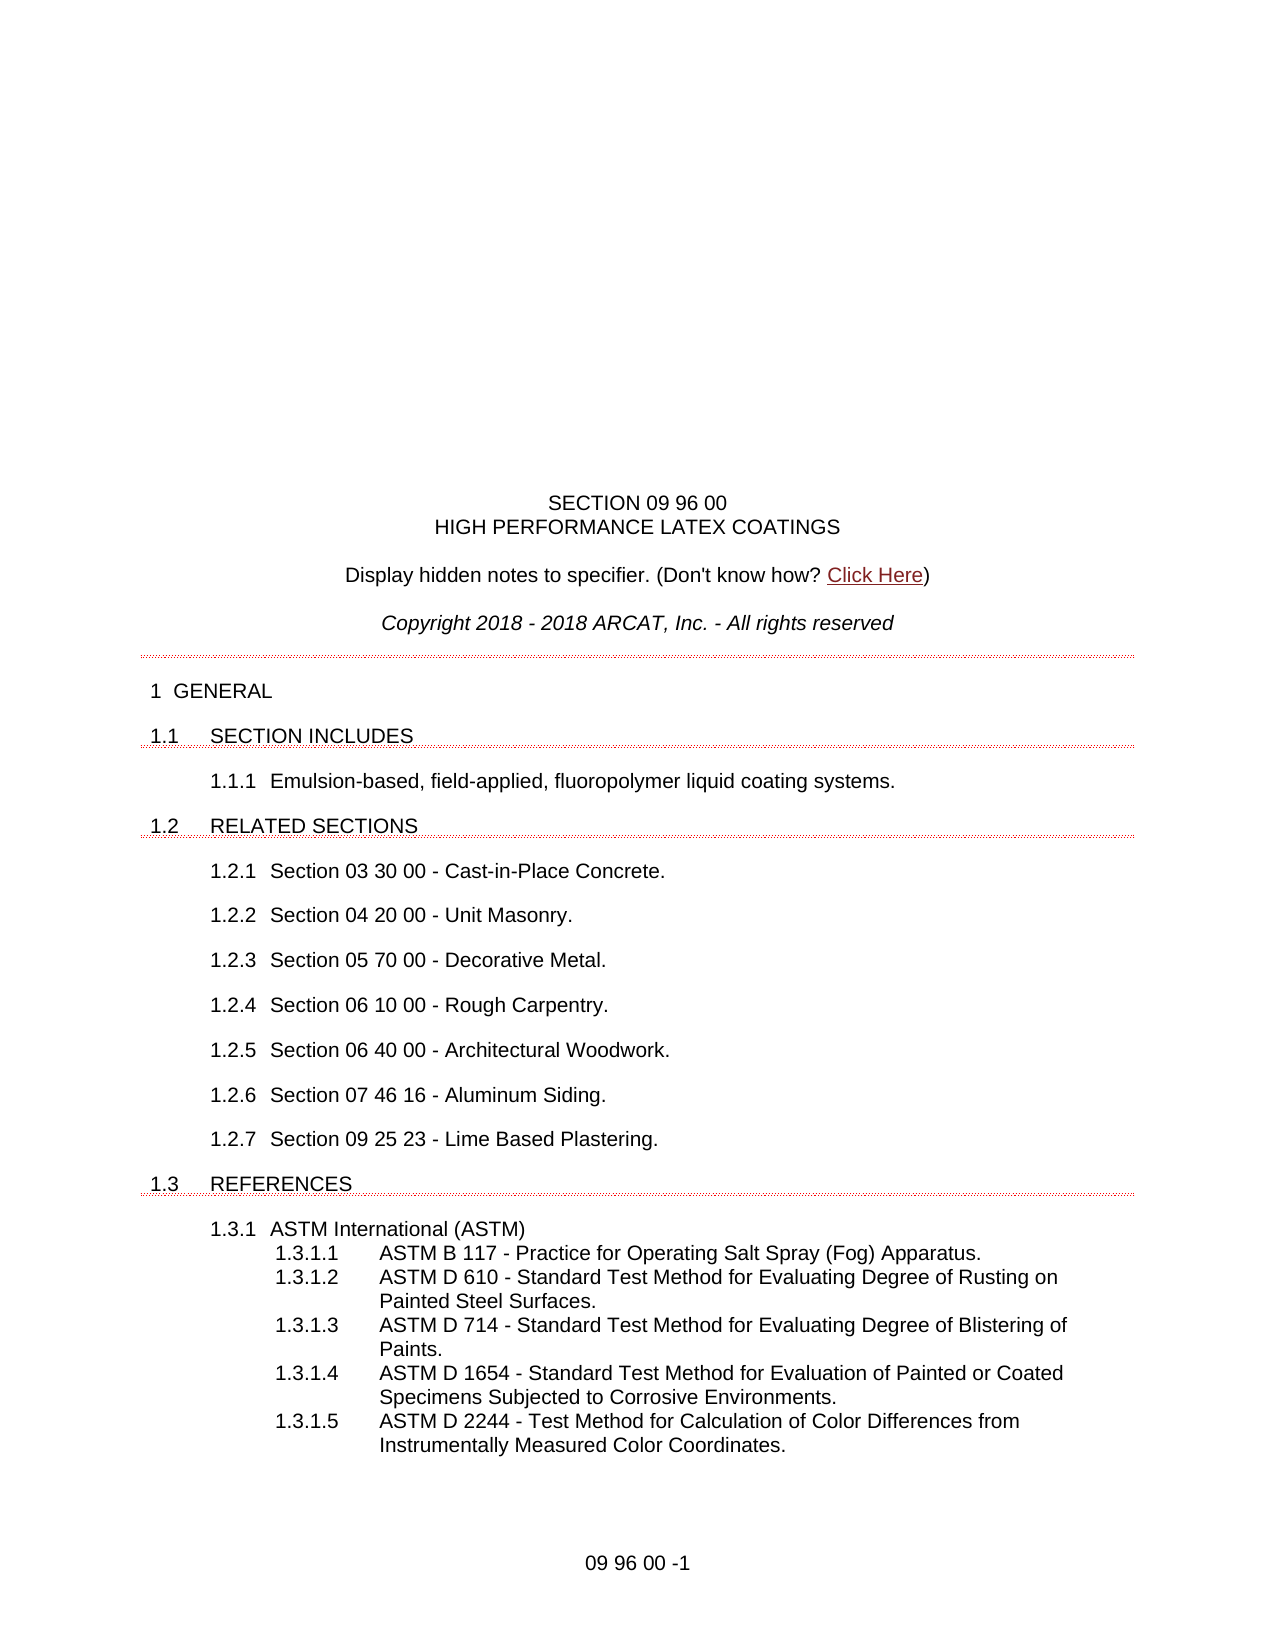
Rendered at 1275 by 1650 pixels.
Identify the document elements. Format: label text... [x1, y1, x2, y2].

list SECTION INCLUDES [150, 724, 1125, 748]
list ASTM D 2244 - Test Method for Calculation of Color Differences from Instrumentally Measured Color Coordinates. [275, 1408, 1125, 1456]
list ASTM D 610 - Standard Test Method for Evaluating Degree of Rusting on Painted Steel Surfaces. [275, 1265, 1125, 1313]
list Section 05 70 00 - Decorative Metal. [210, 948, 1125, 972]
list ASTM B 117 - Practice for Operating Salt Spray (Fog) Apparatus. [275, 1241, 1125, 1265]
list Section 03 30 00 - Cast-in-Place Concrete. [210, 858, 1125, 882]
list Section 06 10 00 - Rough Carpentry. [210, 993, 1125, 1017]
list Section 07 46 16 - Aluminum Siding. [210, 1082, 1125, 1106]
title Display hidden notes to specifier. (Don't know how? Click Here) [150, 563, 1125, 587]
list ASTM International (ASTM) [210, 1217, 1125, 1241]
list RELATED SECTIONS [150, 814, 1125, 838]
list Emulsion-based, field-applied, fluoropolymer liquid coating systems. [210, 769, 1125, 793]
list Section 04 20 00 - Unit Masonry. [210, 903, 1125, 927]
list ASTM D 714 - Standard Test Method for Evaluating Degree of Blistering of Paints. [275, 1313, 1125, 1361]
list Section 06 40 00 - Architectural Woodwork. [210, 1038, 1125, 1062]
title Copyright 2018 - 2018 ARCAT, Inc. - All rights reserved [150, 611, 1125, 634]
list Section 09 25 23 - Lime Based Plastering. [210, 1127, 1125, 1151]
list GENERAL [150, 679, 1125, 703]
title HIGH PERFORMANCE LATEX COATINGS [150, 515, 1125, 539]
title SECTION 09 96 00 [150, 491, 1125, 515]
list ASTM D 1654 - Standard Test Method for Evaluation of Painted or Coated Specimens Subjected to Corrosive Environments. [275, 1361, 1125, 1408]
list REFERENCES [150, 1172, 1125, 1196]
